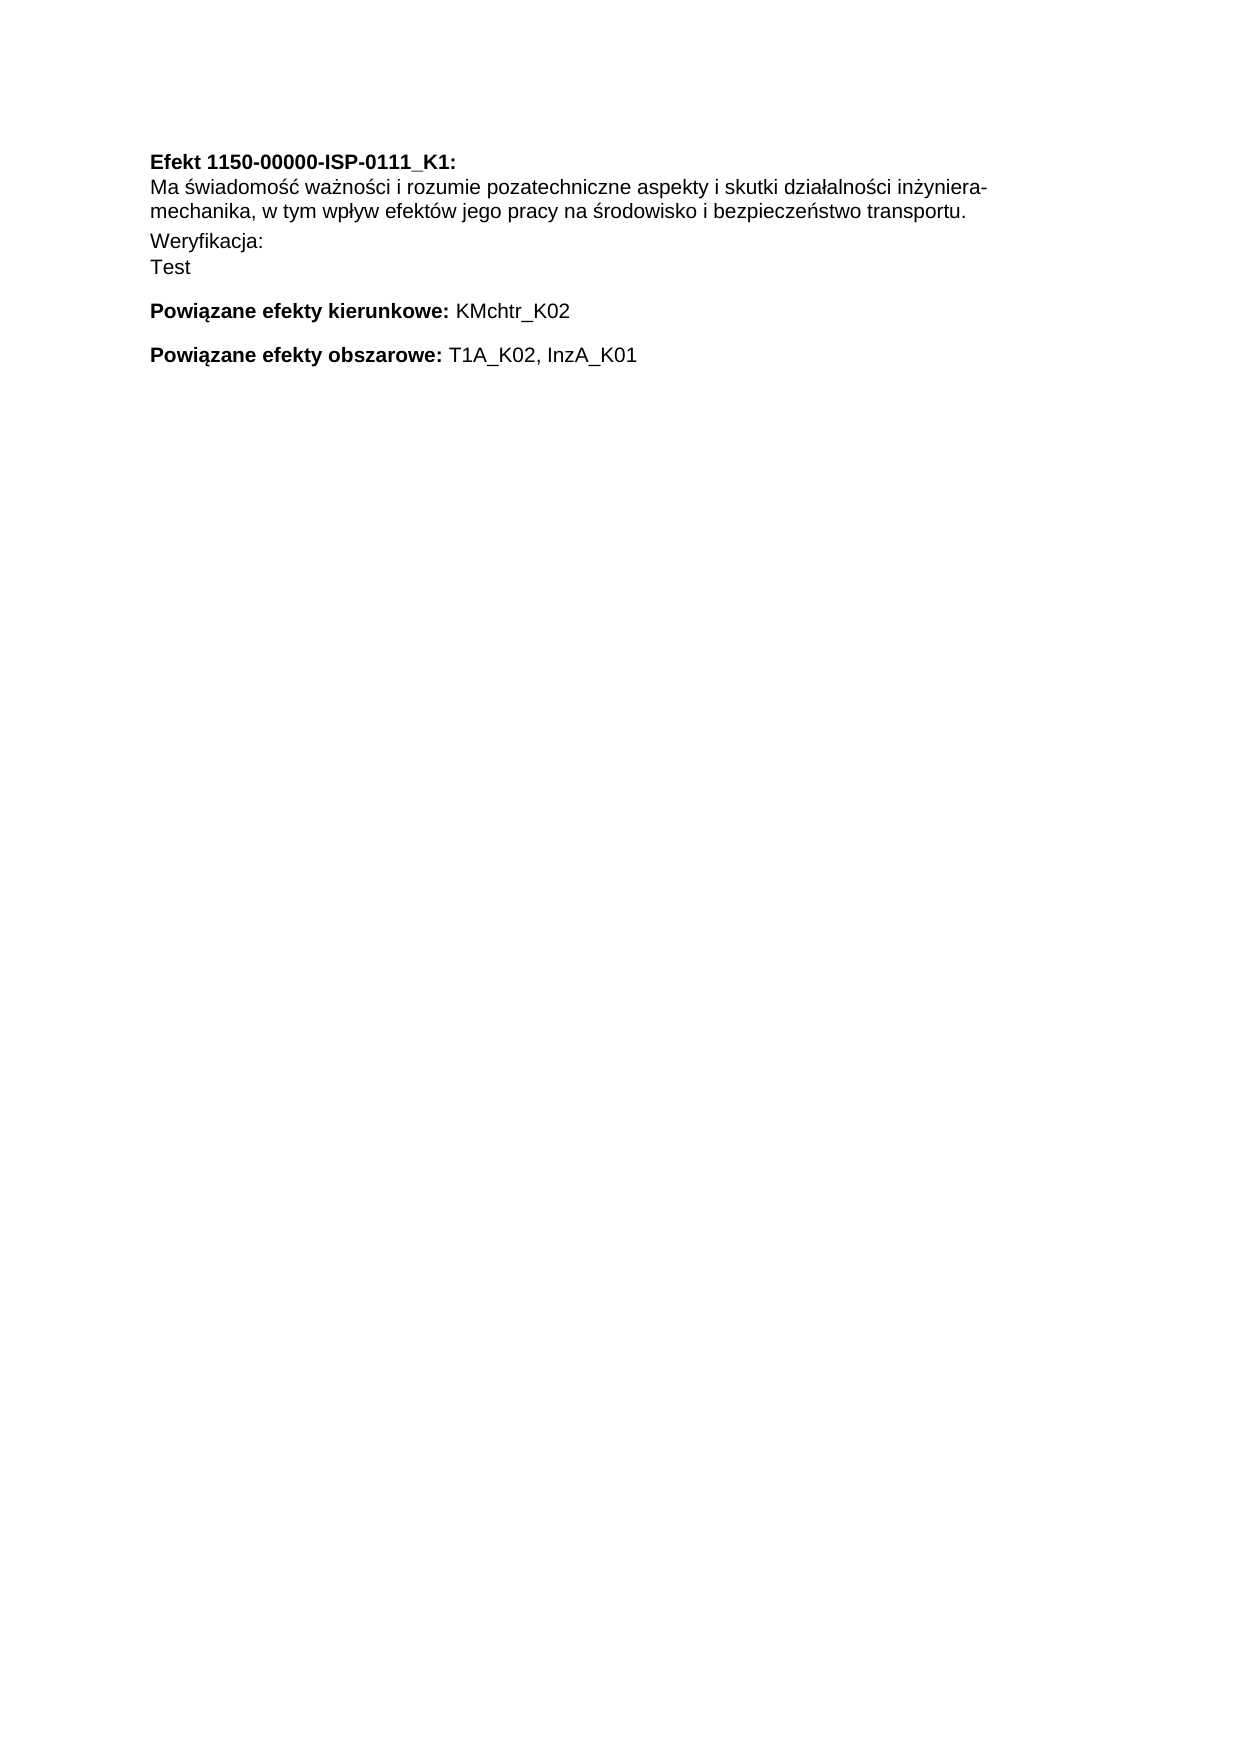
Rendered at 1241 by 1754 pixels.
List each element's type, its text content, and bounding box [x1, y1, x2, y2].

text Efekt 1150-00000-ISP-0111_K1: [150, 150, 1090, 174]
text Powiązane efekty obszarowe: T1A_K02, InzA_K01 [150, 343, 1090, 367]
text Weryfikacja: [150, 229, 1090, 253]
text Test [150, 255, 1090, 279]
text Ma świadomość ważności i rozumie pozatechniczne aspekty i skutki działalności inżyniera-mechanika, w tym wpływ efektów jego pracy na środowisko i bezpieczeństwo transportu. [150, 175, 1090, 223]
text Powiązane efekty kierunkowe: KMchtr_K02 [150, 299, 1090, 323]
